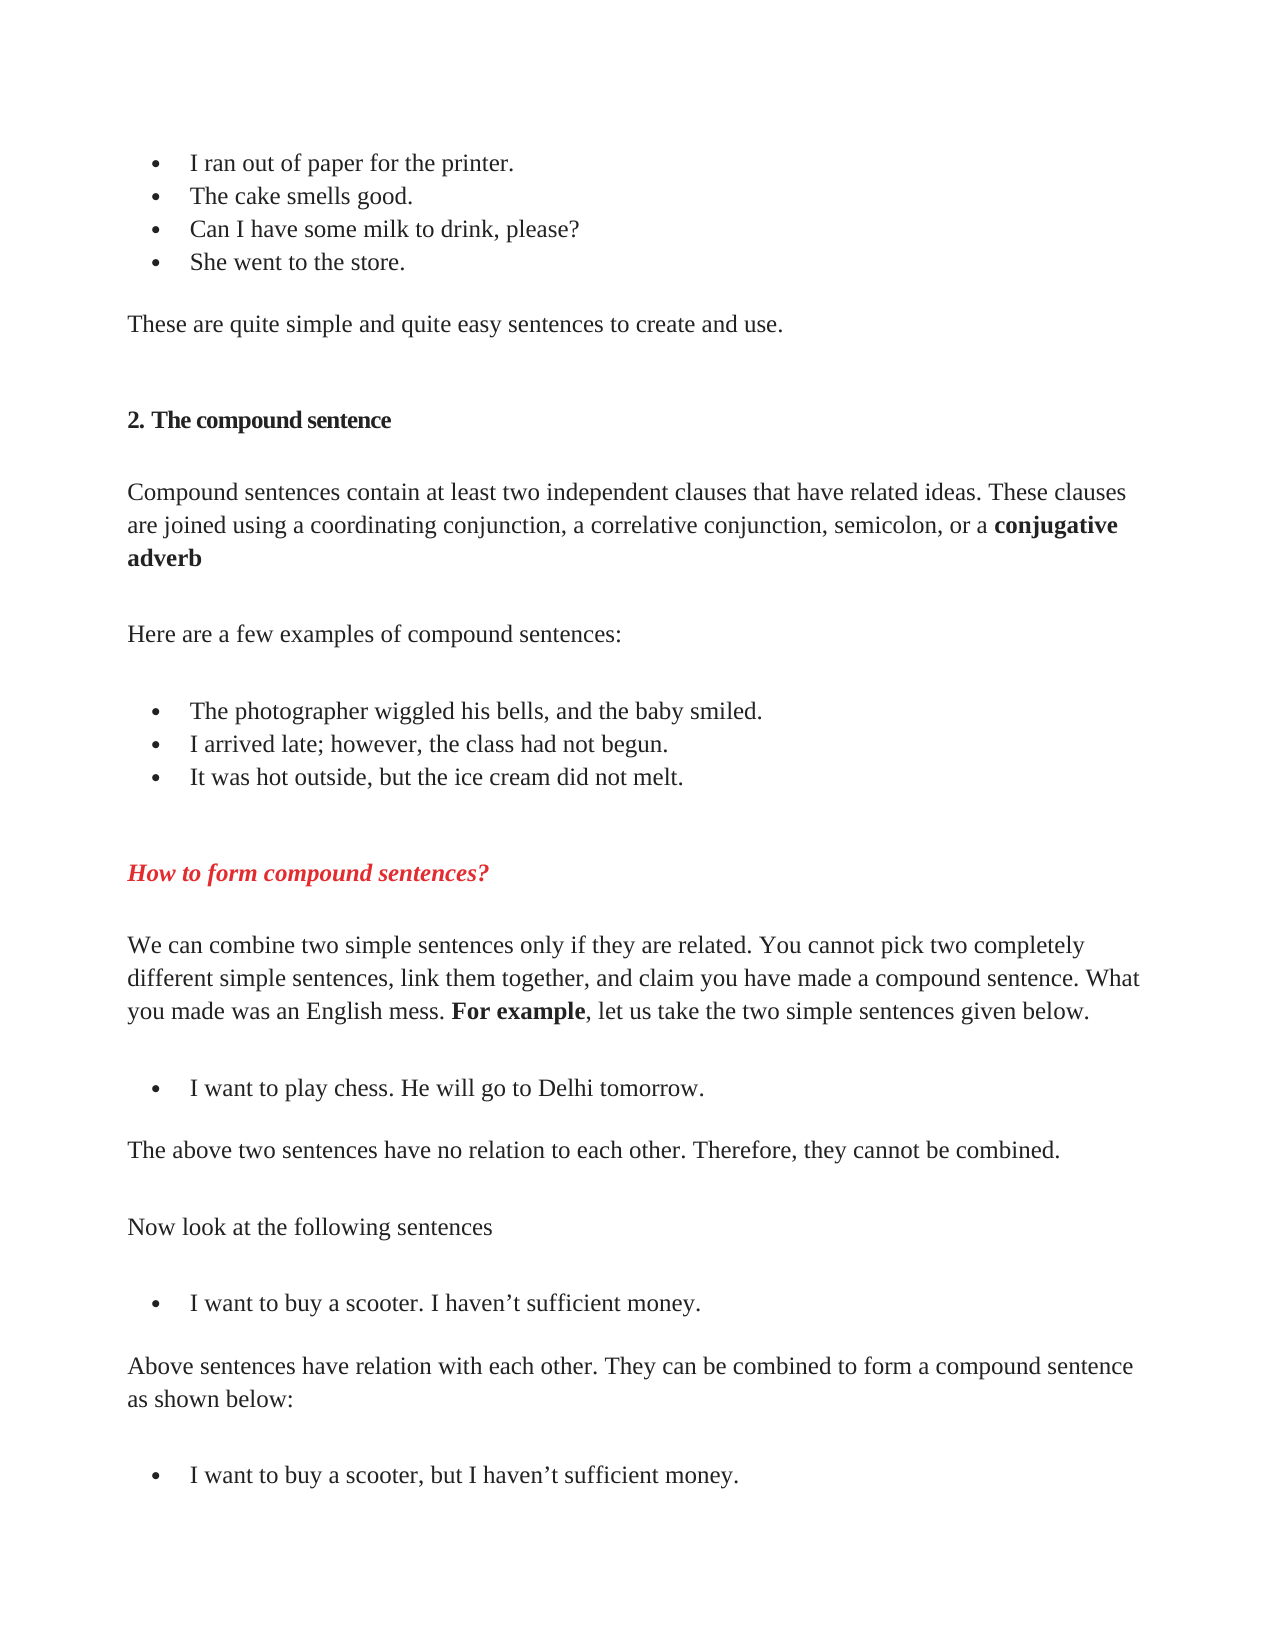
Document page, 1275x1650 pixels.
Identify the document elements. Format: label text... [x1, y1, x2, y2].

list I want to play chess. He will go to Delhi tomorrow. [152, 1073, 1152, 1102]
text Above sentences have relation with each other. They can be combined to form a compound sentence as shown below: [127, 1351, 1152, 1412]
text How to form compound sentences? [127, 858, 1152, 887]
text These are quite simple and quite easy sentences to create and use. [127, 309, 1152, 338]
text Compound sentences contain at least two independent clauses that have related ideas. These clauses are joined using a coordinating conjunction, a correlative conjunction, semicolon, or a conjugative adverb [127, 477, 1152, 572]
list It was hot outside, but the ice cream did not melt. [152, 762, 1152, 791]
list The photographer wiggled his bells, and the baby smiled. [152, 696, 1152, 725]
list Can I have some milk to drink, please? [152, 214, 1152, 243]
text The above two sentences have no relation to each other. Therefore, they cannot be combined. [127, 1135, 1152, 1164]
text Here are a few examples of compound sentences: [127, 619, 1152, 648]
text 2. The compound sentence [127, 405, 1152, 433]
text We can combine two simple sentences only if they are related. You cannot pick two completely different simple sentences, link them together, and claim you have made a compound sentence. What you made was an English mess. For example, let us take the two simple sentences given below. [127, 930, 1152, 1025]
text Now look at the following sentences [127, 1212, 1152, 1241]
list I arrived late; however, the class had not begun. [152, 729, 1152, 758]
list I ran out of paper for the printer. [152, 148, 1152, 177]
list I want to buy a scooter. I haven’t sufficient money. [152, 1288, 1152, 1317]
list I want to buy a scooter, but I haven’t sufficient money. [152, 1461, 1152, 1489]
list She went to the store. [152, 247, 1152, 276]
list The cake smells good. [152, 181, 1152, 210]
